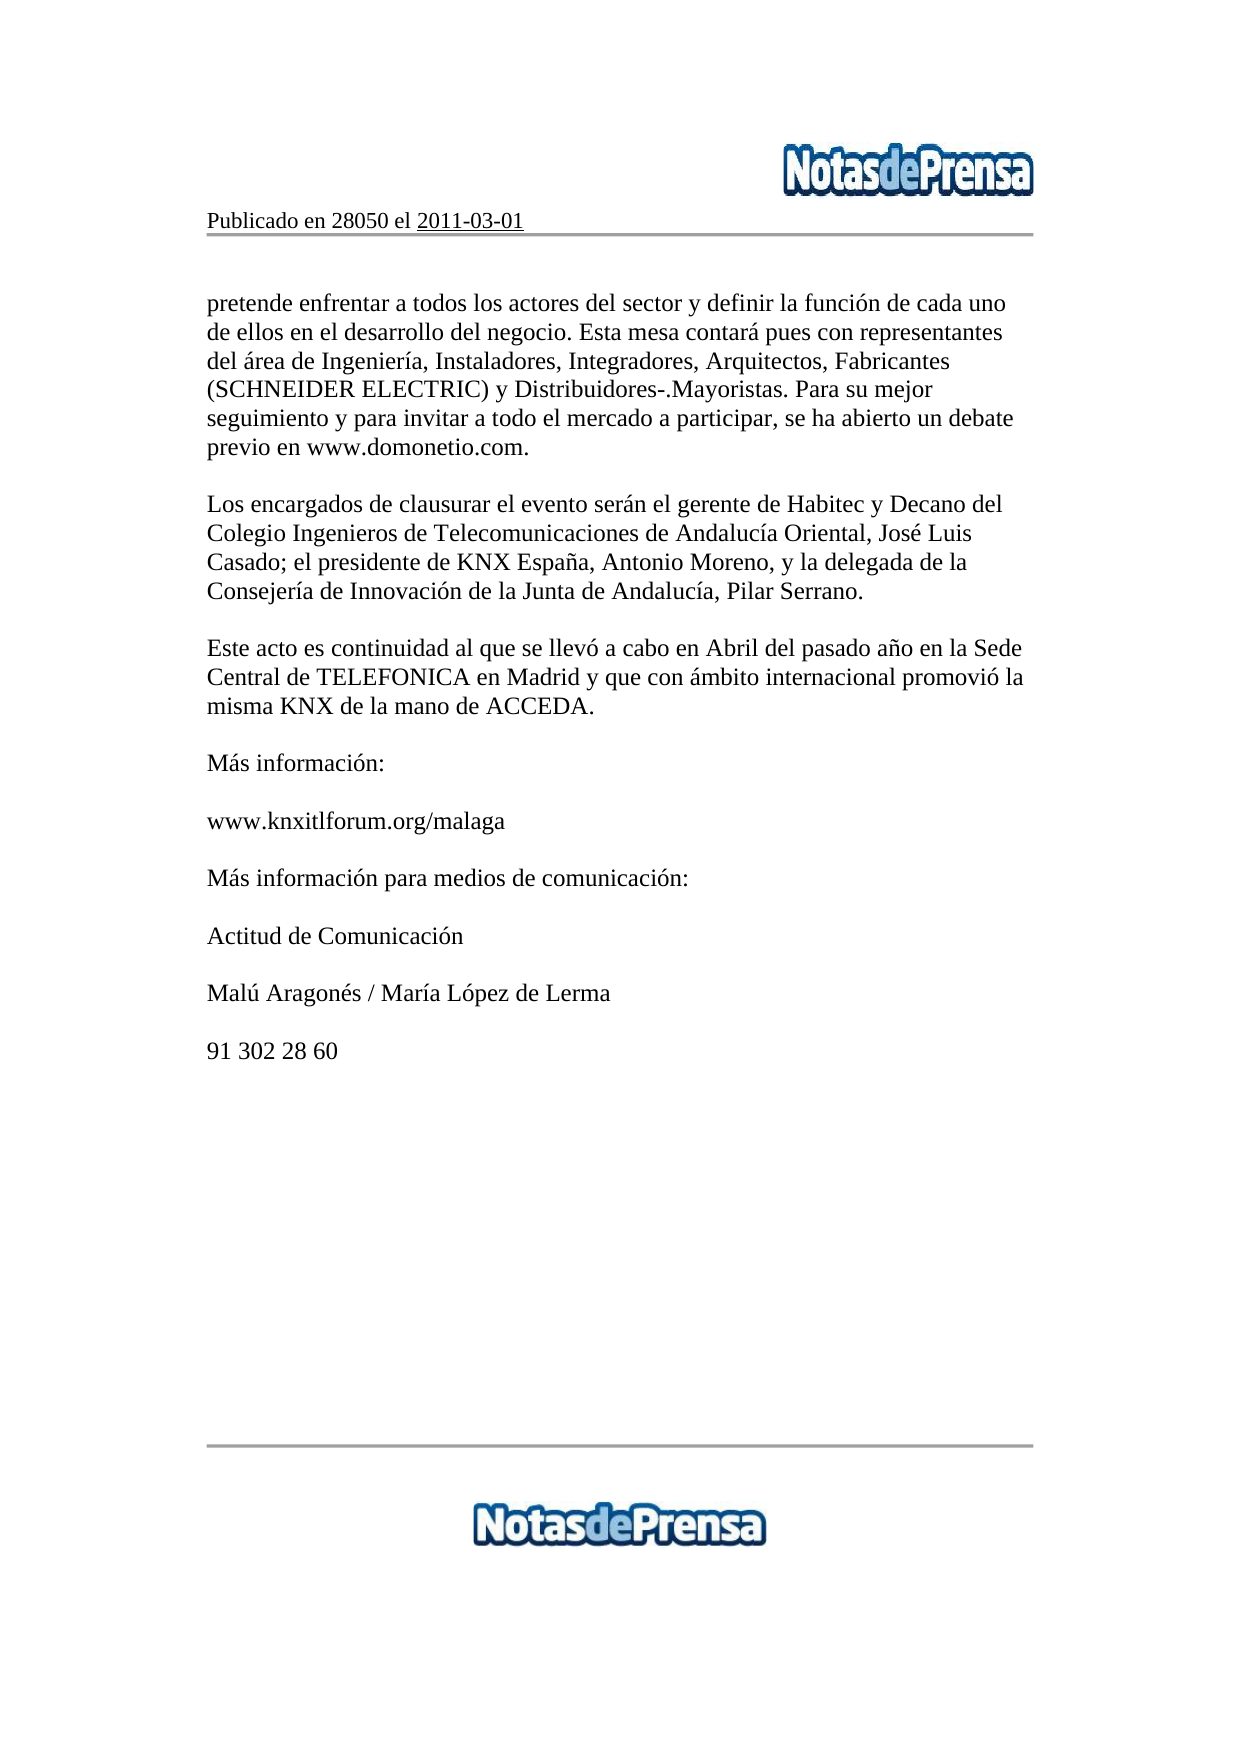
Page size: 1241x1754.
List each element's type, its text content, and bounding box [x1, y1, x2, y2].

picture [783, 142, 1034, 199]
picture [473, 1501, 767, 1548]
